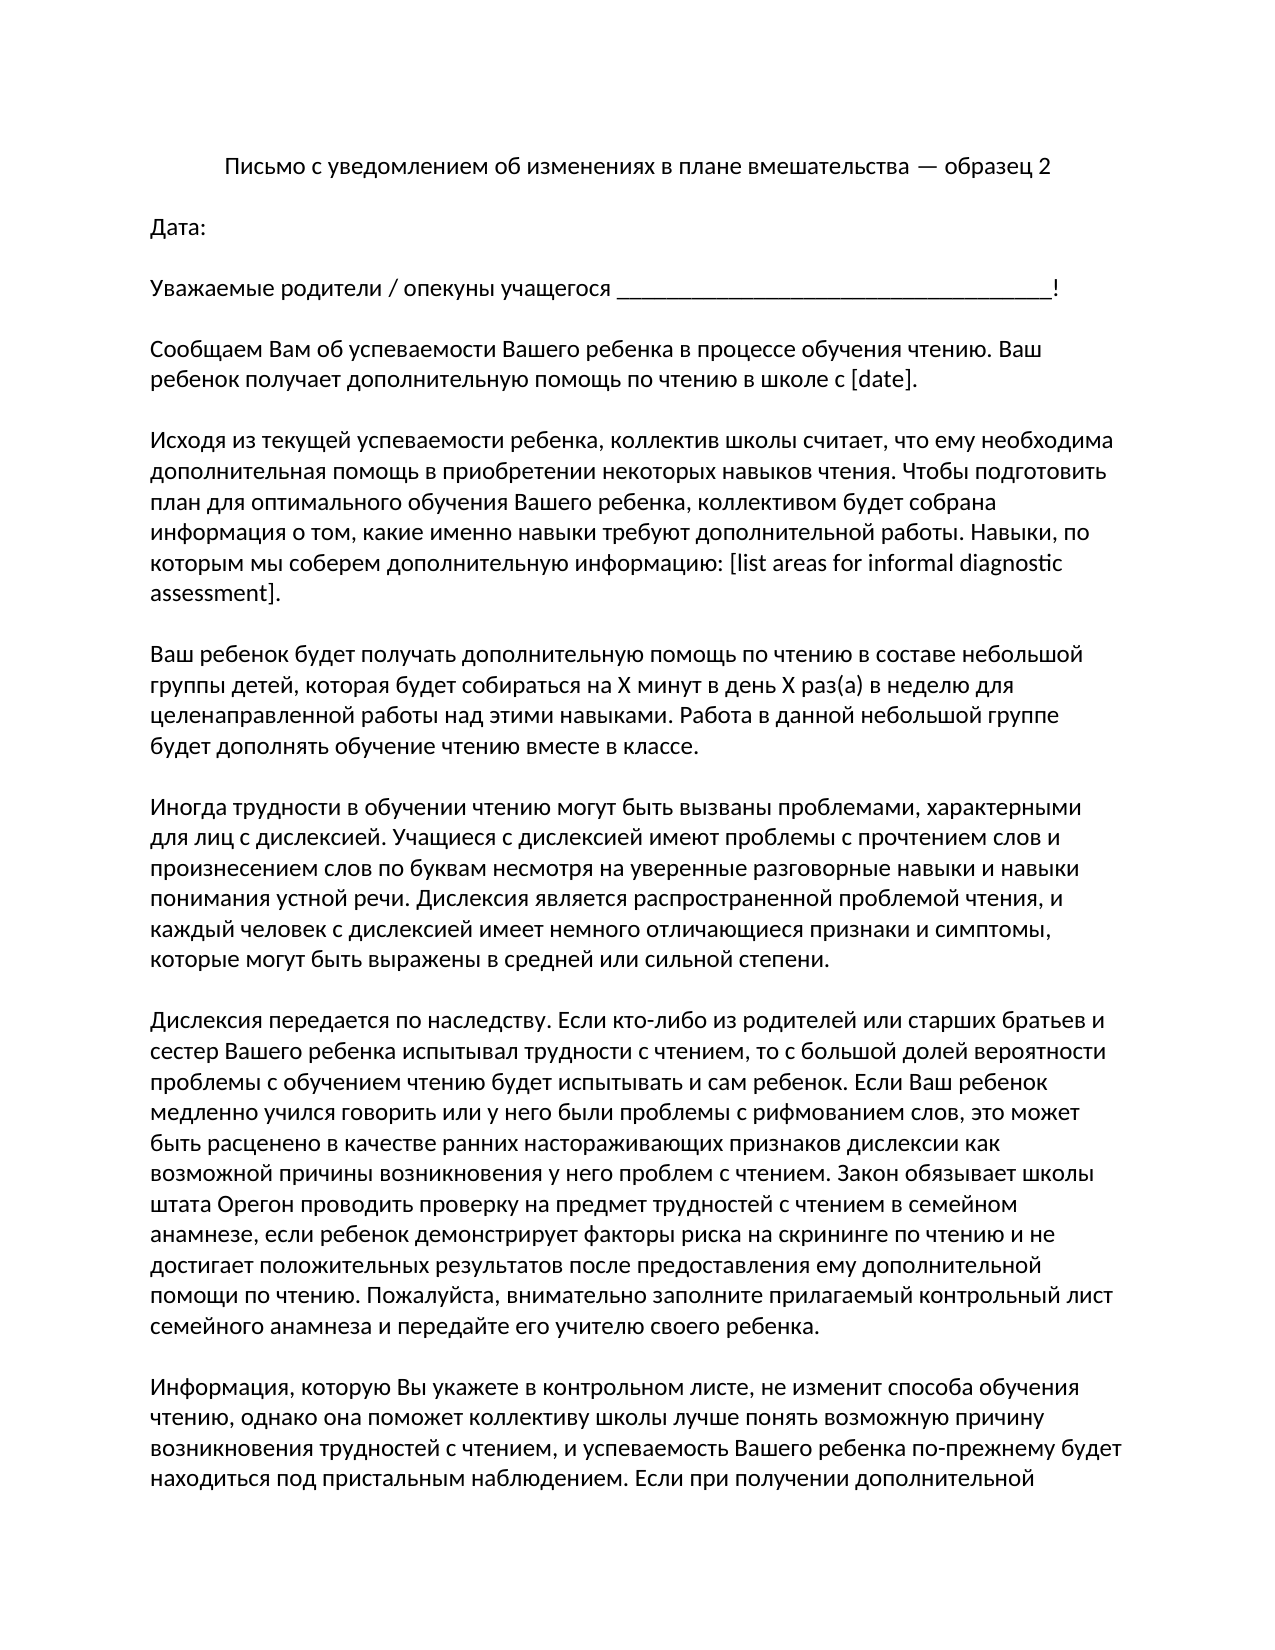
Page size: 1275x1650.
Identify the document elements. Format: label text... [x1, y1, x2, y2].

text Уважаемые родители / опекуны учащегося ___________________________________! [150, 272, 1125, 303]
text Исходя из текущей успеваемости ребенка, коллектив школы считает, что ему необходима дополнительная помощь в приобретении некоторых навыков чтения. Чтобы подготовить план для оптимального обучения Вашего ребенка, коллективом будет собрана информация о том, какие именно навыки требуют дополнительной работы. Навыки, по которым мы соберем дополнительную информацию: [list areas for informal diagnostic assessment]. [150, 425, 1125, 608]
text Письмо с уведомлением об изменениях в плане вмешательства — образец 2 [150, 150, 1125, 181]
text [150, 1371, 1125, 1493]
text Дислексия передается по наследству. Если кто-либо из родителей или старших братьев и сестер Вашего ребенка испытывал трудности с чтением, то с большой долей вероятности проблемы с обучением чтению будет испытывать и сам ребенок. Если Ваш ребенок медленно учился говорить или у него были проблемы с рифмованием слов, это может быть расценено в качестве ранних настораживающих признаков дислексии как возможной причины возникновения у него проблем с чтением. Закон обязывает школы штата Орегон проводить проверку на предмет трудностей с чтением в семейном анамнезе, если ребенок демонстрирует факторы риска на скрининге по чтению и не достигает положительных результатов после предоставления ему дополнительной помощи по чтению. Пожалуйста, внимательно заполните прилагаемый контрольный лист семейного анамнеза и передайте его учителю своего ребенка. [150, 1004, 1125, 1340]
text Сообщаем Вам об успеваемости Вашего ребенка в процессе обучения чтению. Ваш ребенок получает дополнительную помощь по чтению в школе с [date]. [150, 333, 1125, 394]
text Ваш ребенок будет получать дополнительную помощь по чтению в составе небольшой группы детей, которая будет собираться на X минут в день X раз(а) в неделю для целенаправленной работы над этими навыками. Работа в данной небольшой группе будет дополнять обучение чтению вместе в классе. [150, 638, 1125, 760]
text Иногда трудности в обучении чтению могут быть вызваны проблемами, характерными для лиц с дислексией. Учащиеся с дислексией имеют проблемы с прочтением слов и произнесением слов по буквам несмотря на уверенные разговорные навыки и навыки понимания устной речи. Дислексия является распространенной проблемой чтения, и каждый человек с дислексией имеет немного отличающиеся признаки и симптомы, которые могут быть выражены в средней или сильной степени. [150, 791, 1125, 974]
text Дата: [150, 211, 1125, 242]
